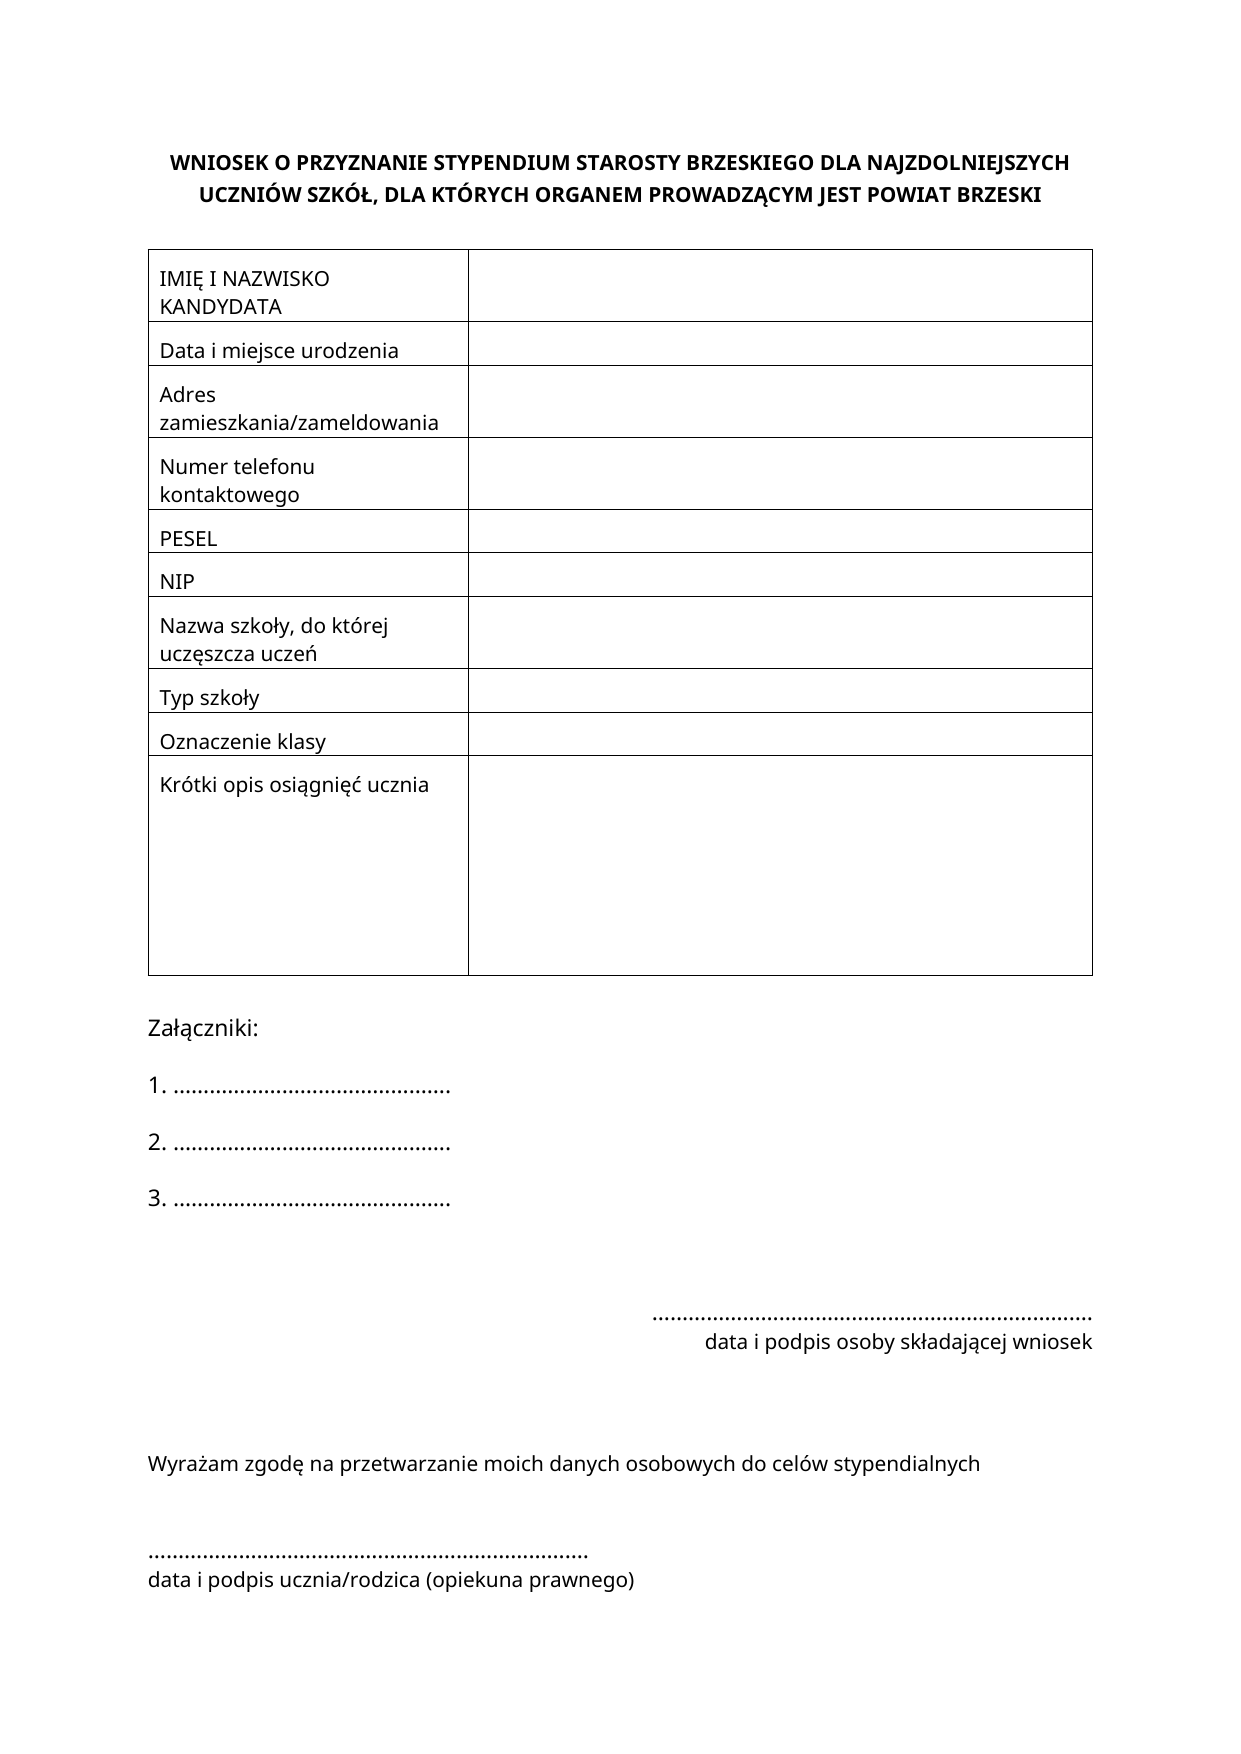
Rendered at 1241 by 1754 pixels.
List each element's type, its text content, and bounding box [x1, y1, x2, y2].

text ………………………………………………………………. [148, 1534, 1093, 1565]
text ………………………………………………………………. [148, 1296, 1093, 1327]
table_cell [469, 669, 1092, 712]
text Załączniki: [148, 1012, 1093, 1043]
table_cell [469, 756, 1092, 975]
table_cell NIP [149, 553, 468, 596]
table_cell [469, 713, 1092, 755]
table_header [469, 250, 1092, 321]
text 3. ………………………………………. [148, 1182, 1093, 1214]
table_cell PESEL [149, 510, 468, 552]
table_header IMIĘ I NAZWISKO KANDYDATA [149, 250, 468, 321]
table_cell [469, 597, 1092, 668]
table_cell Adres zamieszkania/zameldowania [149, 366, 468, 437]
table_cell Oznaczenie klasy [149, 713, 468, 755]
table_cell [469, 322, 1092, 364]
table_cell Typ szkoły [149, 669, 468, 712]
table_cell [469, 553, 1092, 596]
table_cell [469, 366, 1092, 437]
table_cell [469, 510, 1092, 552]
table_cell Data i miejsce urodzenia [149, 322, 468, 364]
table_cell Numer telefonu kontaktowego [149, 438, 468, 509]
text data i podpis osoby składającej wniosek [148, 1327, 1093, 1356]
table_cell Krótki opis osiągnięć ucznia [149, 756, 468, 975]
text Wyrażam zgodę na przetwarzanie moich danych osobowych do celów stypendialnych [148, 1449, 1093, 1478]
table_cell Nazwa szkoły, do której uczęszcza uczeń [149, 597, 468, 668]
text data i podpis ucznia/rodzica (opiekuna prawnego) [148, 1565, 1093, 1594]
text WNIOSEK O PRZYZNANIE STYPENDIUM STAROSTY BRZESKIEGO DLA NAJZDOLNIEJSZYCH UCZNIÓW SZKÓŁ, DLA KTÓRYCH ORGANEM PROWADZĄCYM JEST POWIAT BRZESKI [148, 148, 1093, 209]
table_cell [469, 438, 1092, 509]
text 1. ………………………………………. [148, 1069, 1093, 1100]
text 2. ………………………………………. [148, 1126, 1093, 1157]
